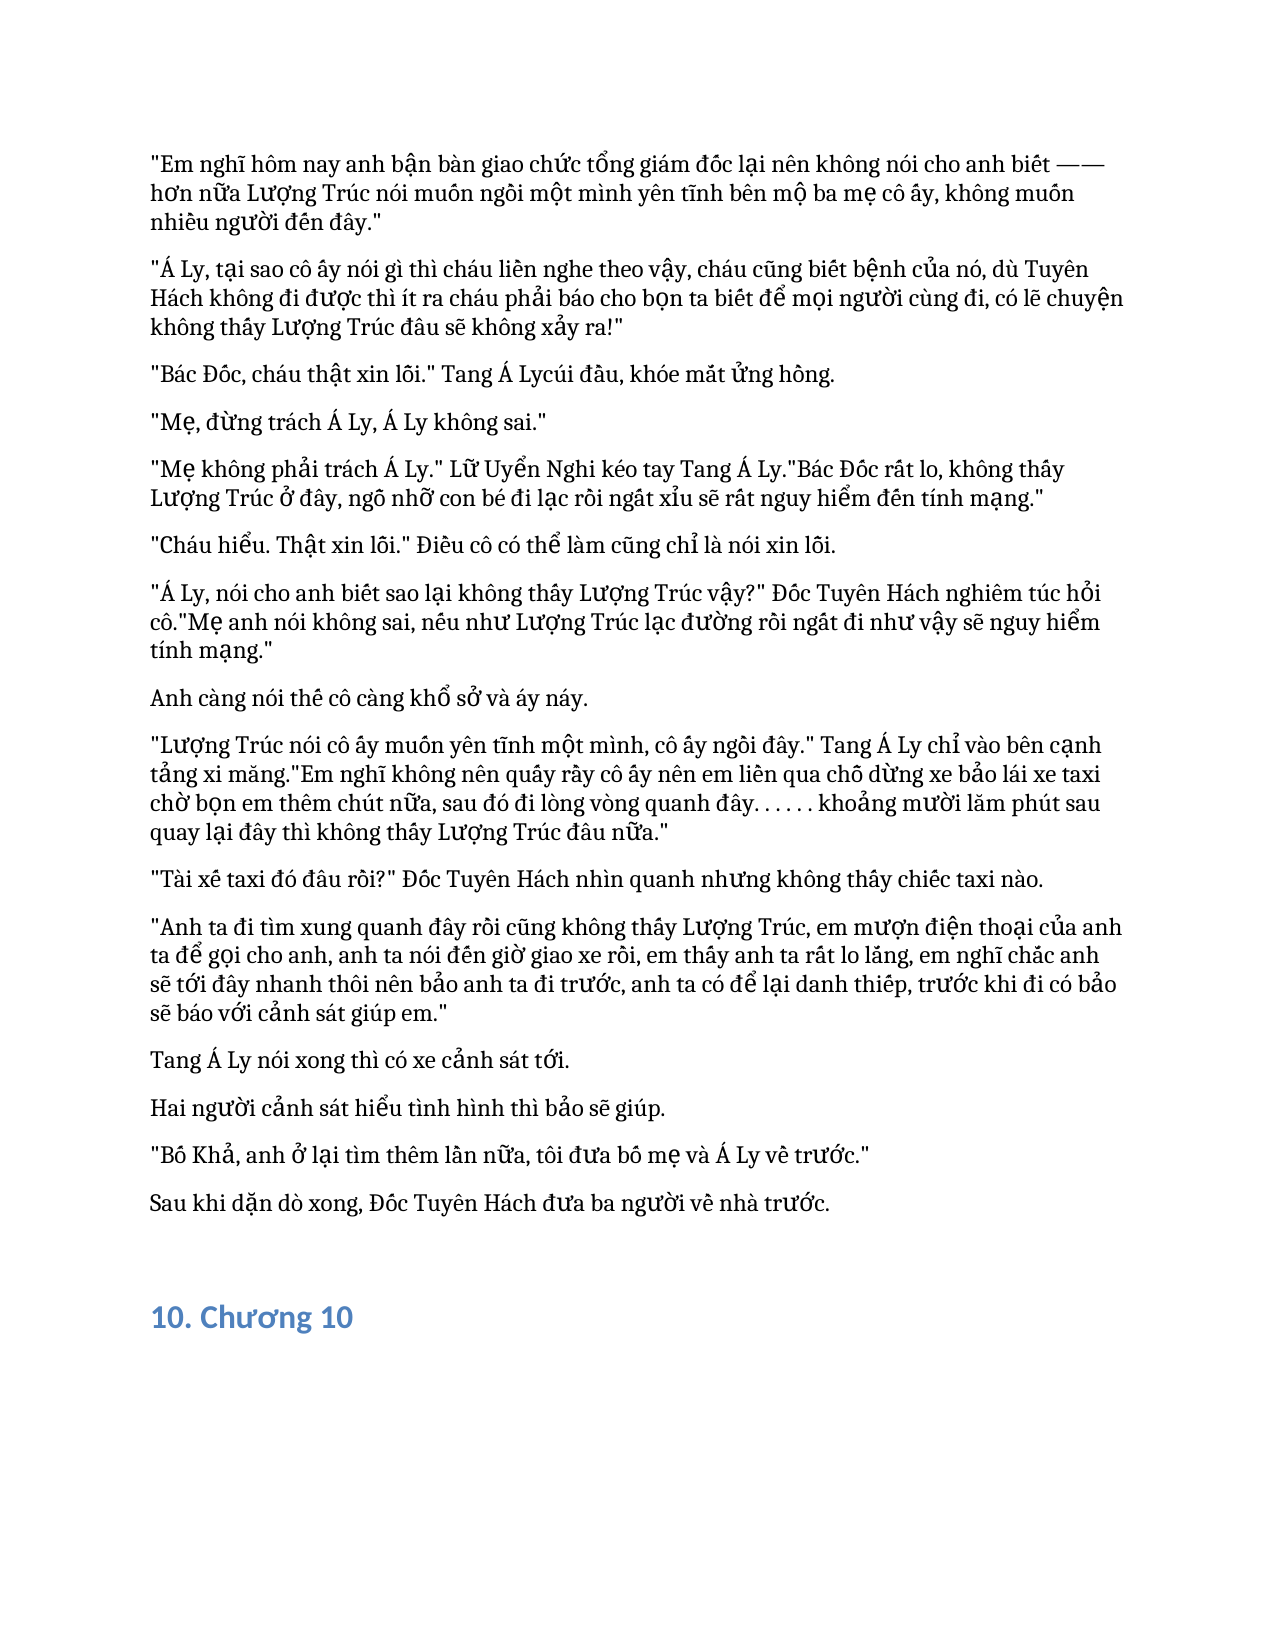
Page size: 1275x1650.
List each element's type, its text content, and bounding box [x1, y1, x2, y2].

text Hai người cảnh sát hiểu tình hình thì bảo sẽ giúp. [150, 1094, 1125, 1122]
text "Á Ly, nói cho anh biết sao lại không thấy Lượng Trúc vậy?" Đốc Tuyên Hách nghiêm túc hỏi cô."Mẹ anh nói không sai, nếu như Lượng Trúc lạc đường rồi ngất đi như vậy sẽ nguy hiểm tính mạng." [150, 579, 1125, 665]
text "Mẹ, đừng trách Á Ly, Á Ly không sai." [150, 407, 1125, 436]
text "Á Ly, tại sao cô ấy nói gì thì cháu liền nghe theo vậy, cháu cũng biết bệnh của nó, dù Tuyên Hách không đi được thì ít ra cháu phải báo cho bọn ta biết để mọi người cùng đi, có lẽ chuyện không thấy Lượng Trúc đâu sẽ không xảy ra!" [150, 255, 1125, 341]
text "Anh ta đi tìm xung quanh đây rồi cũng không thấy Lượng Trúc, em mượn điện thoại của anh ta để gọi cho anh, anh ta nói đến giờ giao xe rồi, em thấy anh ta rất lo lắng, em nghĩ chắc anh sẽ tới đây nhanh thôi nên bảo anh ta đi trước, anh ta có để lại danh thiếp, trước khi đi có bảo sẽ báo với cảnh sát giúp em." [150, 912, 1125, 1027]
text Sau khi dặn dò xong, Đốc Tuyên Hách đưa ba người về nhà trước. [150, 1189, 1125, 1275]
text "Bố Khả, anh ở lại tìm thêm lần nữa, tôi đưa bố mẹ và Á Ly về trước." [150, 1141, 1125, 1170]
text Tang Á Ly nói xong thì có xe cảnh sát tới. [150, 1046, 1125, 1075]
text "Em nghĩ hôm nay anh bận bàn giao chức tổng giám đốc lại nên không nói cho anh biết —— hơn nữa Lượng Trúc nói muốn ngồi một mình yên tĩnh bên mộ ba mẹ cô ấy, không muốn nhiều người đến đây." [150, 150, 1125, 236]
text "Mẹ không phải trách Á Ly." Lữ Uyển Nghi kéo tay Tang Á Ly."Bác Đốc rất lo, không thấy Lượng Trúc ở đây, ngỗ nhỡ con bé đi lạc rồi ngất xỉu sẽ rất nguy hiểm đến tính mạng." [150, 455, 1125, 512]
text Anh càng nói thế cô càng khổ sở và áy náy. [150, 684, 1125, 712]
text "Tài xế taxi đó đâu rồi?" Đốc Tuyên Hách nhìn quanh nhưng không thấy chiếc taxi nào. [150, 865, 1125, 894]
text "Cháu hiểu. Thật xin lỗi." Điều cô có thể làm cũng chỉ là nói xin lỗi. [150, 531, 1125, 560]
text "Lượng Trúc nói cô ấy muốn yên tĩnh một mình, cô ấy ngồi đây." Tang Á Ly chỉ vào bên cạnh tảng xi măng."Em nghĩ không nên quấy rầy cô ấy nên em liền qua chỗ dừng xe bảo lái xe taxi chờ bọn em thêm chút nữa, sau đó đi lòng vòng quanh đây. . . . . . khoảng mười lăm phút sau quay lại đây thì không thấy Lượng Trúc đâu nữa." [150, 731, 1125, 846]
text "Bác Đốc, cháu thật xin lỗi." Tang Á Lycúi đầu, khóe mắt ửng hồng. [150, 360, 1125, 389]
subtitle 10. Chương 10 [150, 1296, 1125, 1337]
